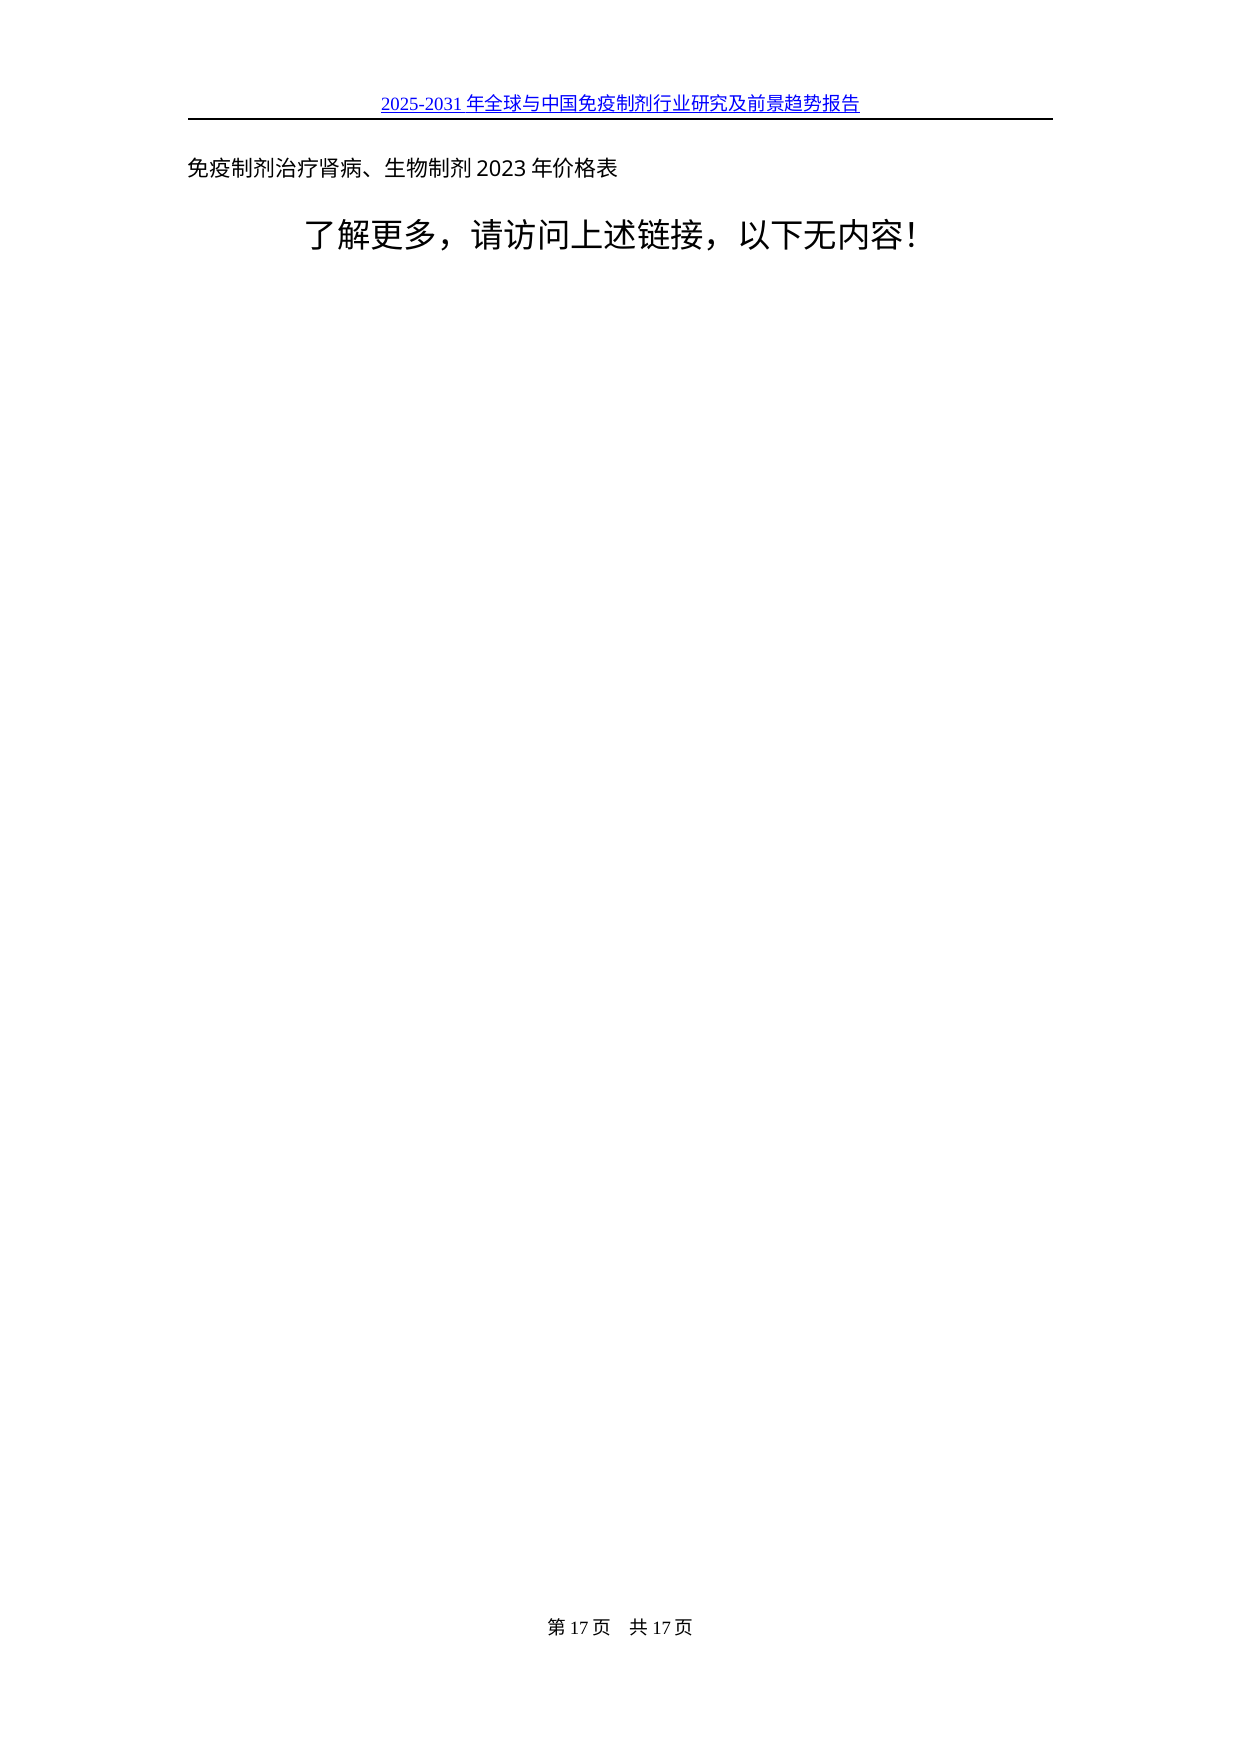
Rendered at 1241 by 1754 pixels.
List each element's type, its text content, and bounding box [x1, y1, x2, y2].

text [187, 150, 1053, 183]
title 了解更多，请访问上述链接，以下无内容！ [187, 200, 1053, 265]
